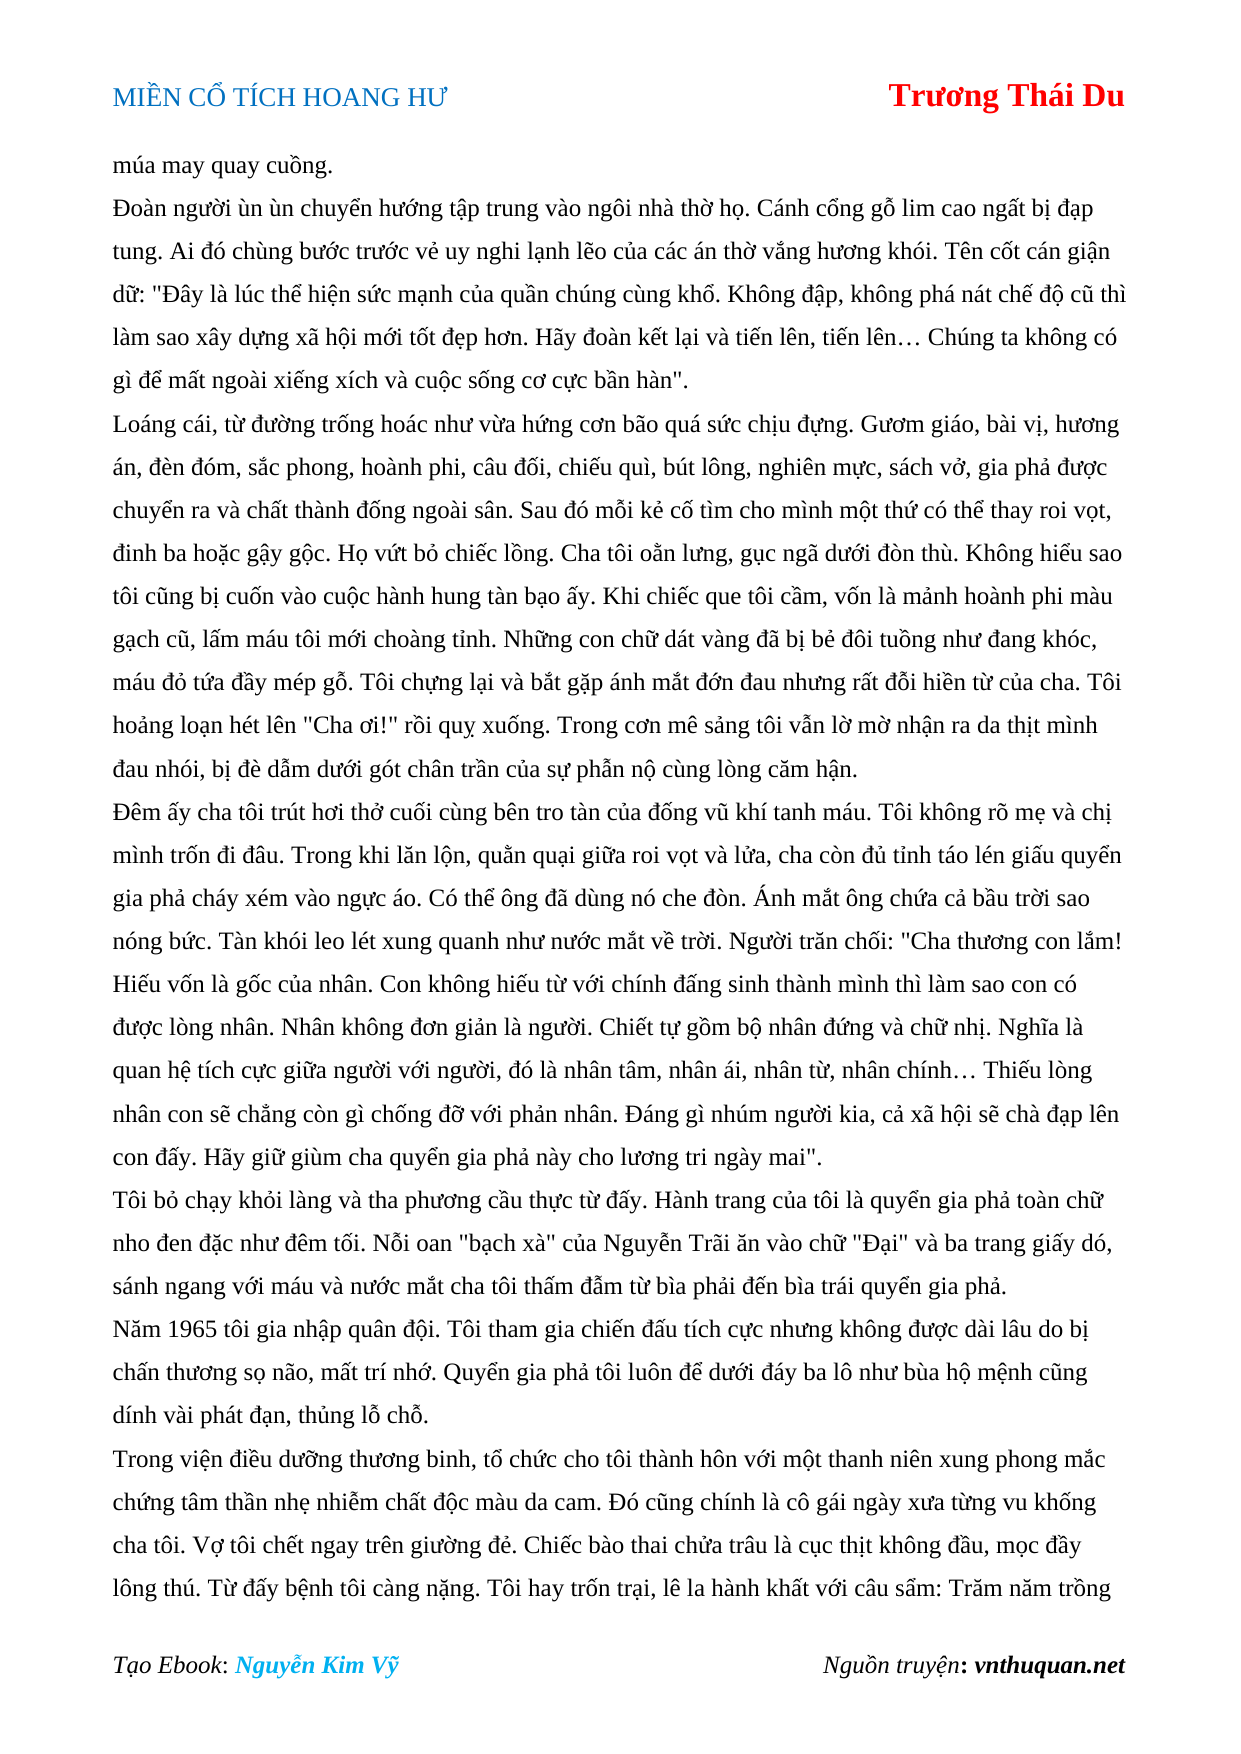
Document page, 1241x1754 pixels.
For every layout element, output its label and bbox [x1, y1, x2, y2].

text [112, 150, 1128, 1602]
